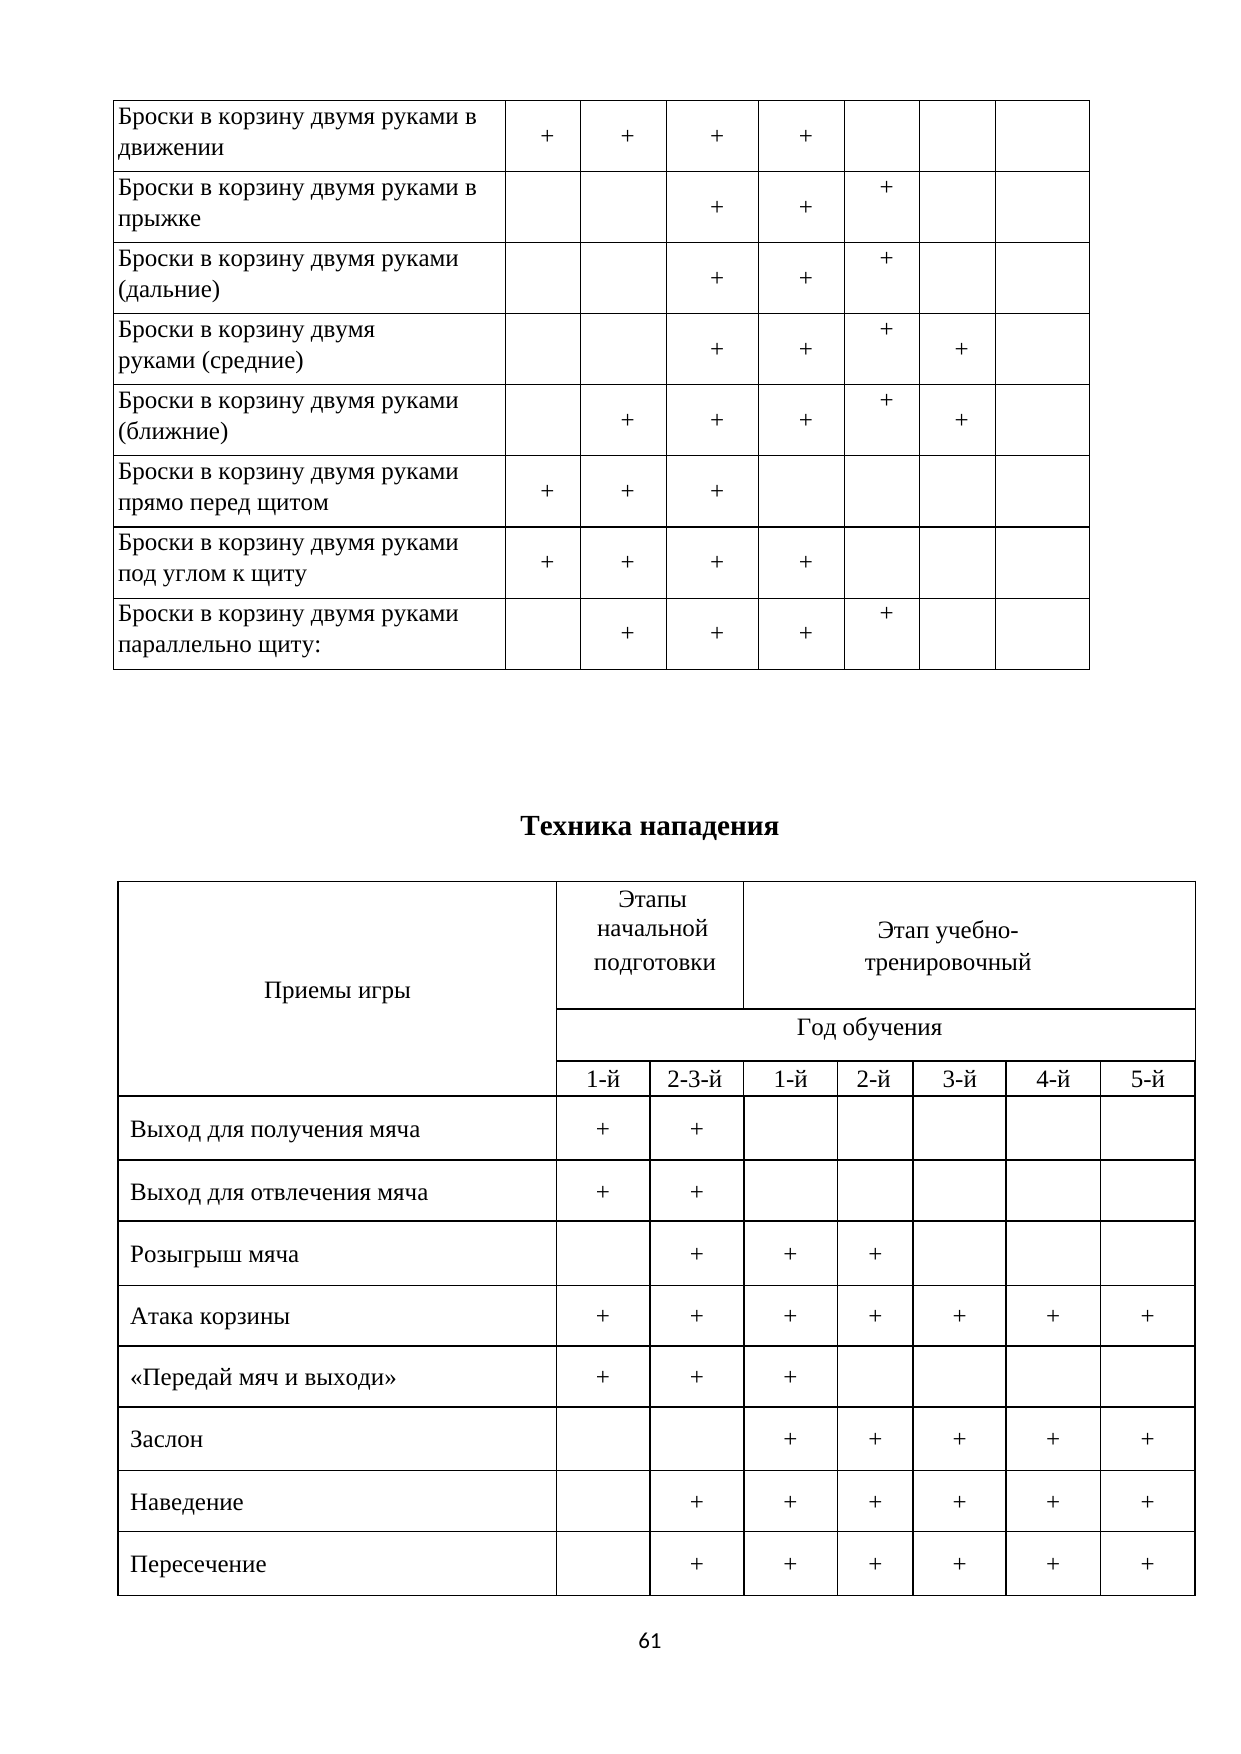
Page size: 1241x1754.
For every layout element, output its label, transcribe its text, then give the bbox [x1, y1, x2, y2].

table_cell [745, 1097, 837, 1159]
table_cell + [557, 1161, 649, 1220]
table_cell [506, 385, 580, 455]
table_cell + [759, 172, 844, 242]
table_cell + [838, 1532, 912, 1595]
table_cell + [759, 528, 844, 597]
table_cell + [651, 1471, 743, 1531]
table_cell + [667, 456, 758, 526]
table_cell + [581, 456, 666, 526]
table_cell Атака корзины [119, 1286, 556, 1345]
table_cell [996, 528, 1089, 597]
table_cell 1-й [744, 1062, 837, 1095]
table_cell [914, 1222, 1005, 1284]
table_cell + [506, 528, 580, 597]
table_cell [996, 385, 1089, 455]
table_cell + [920, 314, 995, 384]
table_cell + [581, 385, 666, 455]
table_cell + [838, 1471, 912, 1531]
table_cell + [838, 1286, 912, 1345]
table_cell Наведение [119, 1471, 556, 1531]
table_cell 5-й [1101, 1062, 1194, 1095]
table_cell Выход для получения мяча [119, 1097, 556, 1159]
table_cell + [745, 1347, 837, 1406]
table_cell + [1101, 1408, 1194, 1469]
table_cell + [506, 101, 580, 171]
table_cell + [667, 172, 758, 242]
table_cell + [759, 599, 844, 668]
table_cell + [745, 1286, 837, 1345]
table_cell [914, 1161, 1005, 1220]
table_cell Заслон [119, 1408, 556, 1469]
table_cell + [845, 314, 919, 384]
table_cell Броски в корзину двумя руками (ближние) [114, 385, 505, 455]
table_cell Броски в корзину двумя руками под углом к щиту [114, 528, 505, 597]
table_cell + [759, 101, 844, 171]
table_cell Броски в корзину двумя руками (средние) [114, 314, 505, 384]
table_cell [1007, 1347, 1100, 1406]
table_cell + [581, 528, 666, 597]
table_cell + [914, 1532, 1005, 1595]
table_cell Броски в корзину двумя руками (дальние) [114, 243, 505, 313]
table_cell [1007, 1097, 1100, 1159]
table_cell [557, 1222, 649, 1284]
table_cell 2-3-й [651, 1062, 743, 1095]
table_cell [920, 101, 995, 171]
table_cell [996, 599, 1089, 668]
text Техника нападения [118, 808, 1181, 842]
table_cell + [557, 1286, 649, 1345]
table_cell + [1007, 1286, 1100, 1345]
table_header Этапы начальной подготовки [557, 882, 743, 1008]
table_cell + [1007, 1532, 1100, 1595]
table_cell + [745, 1408, 837, 1469]
table_cell + [651, 1532, 743, 1595]
table_cell [845, 101, 919, 171]
table_cell 3-й [914, 1062, 1005, 1095]
table_cell + [914, 1286, 1005, 1345]
table_cell [506, 172, 580, 242]
table_cell [996, 101, 1089, 171]
table_cell + [745, 1222, 837, 1284]
table_cell + [667, 385, 758, 455]
table_cell + [557, 1347, 649, 1406]
table_cell [651, 1408, 743, 1469]
table_cell + [667, 243, 758, 313]
table_cell 4-й [1007, 1062, 1100, 1095]
table_cell [506, 243, 580, 313]
table_cell + [914, 1408, 1005, 1469]
table_cell [996, 243, 1089, 313]
table_cell + [920, 385, 995, 455]
table_cell [745, 1161, 837, 1220]
table_cell + [651, 1347, 743, 1406]
table_cell + [651, 1286, 743, 1345]
table_cell Броски в корзину двумя руками в прыжке [114, 172, 505, 242]
table_cell Год обучения [744, 1010, 1101, 1060]
table_cell + [759, 243, 844, 313]
table_cell Броски в корзину двумя руками параллельно щиту: [114, 599, 505, 668]
table_cell 1-й [557, 1062, 649, 1095]
table_cell [838, 1097, 912, 1159]
table_cell [581, 314, 666, 384]
table_cell Розыгрыш мяча [119, 1222, 556, 1284]
table_cell [920, 528, 995, 597]
table_cell [1101, 1222, 1194, 1284]
table_header [1101, 882, 1195, 1008]
table_cell [996, 456, 1089, 526]
table_cell [996, 314, 1089, 384]
table_cell + [838, 1408, 912, 1469]
table_cell + [845, 172, 919, 242]
table_cell Броски в корзину двумя руками в движении [114, 101, 505, 171]
table_cell + [651, 1161, 743, 1220]
table_cell [920, 243, 995, 313]
table_cell + [914, 1471, 1005, 1531]
table_cell [920, 456, 995, 526]
table_cell [581, 172, 666, 242]
table_cell [920, 599, 995, 668]
table_header Приемы игры [119, 882, 556, 1095]
table_cell + [1007, 1408, 1100, 1469]
table_cell [506, 314, 580, 384]
table_cell [845, 456, 919, 526]
table_cell [1007, 1161, 1100, 1220]
table_cell + [667, 101, 758, 171]
table_cell + [759, 314, 844, 384]
table_cell [1007, 1222, 1100, 1284]
table_cell [1101, 1010, 1195, 1060]
table_cell + [667, 599, 758, 668]
table_cell + [845, 243, 919, 313]
table_cell Броски в корзину двумя руками прямо перед щитом [114, 456, 505, 526]
table_cell [996, 172, 1089, 242]
table_cell [759, 456, 844, 526]
table_cell + [1007, 1471, 1100, 1531]
table_cell + [1101, 1532, 1194, 1595]
table_cell [1101, 1347, 1194, 1406]
table_cell + [745, 1532, 837, 1595]
table_cell + [557, 1097, 649, 1159]
table_cell + [759, 385, 844, 455]
table_cell + [1101, 1471, 1194, 1531]
table_cell 2-й [838, 1062, 912, 1095]
table_cell [557, 1532, 649, 1595]
table_cell + [667, 314, 758, 384]
table_cell + [745, 1471, 837, 1531]
table_cell [920, 172, 995, 242]
table_cell [914, 1347, 1005, 1406]
table_cell Пересечение [119, 1532, 556, 1595]
table_cell «Передай мяч и выходи» [119, 1347, 556, 1406]
table_cell [1101, 1161, 1194, 1220]
table_header Этап учебно- тренировочный [744, 882, 1101, 1008]
table_cell [557, 1408, 649, 1469]
table_cell [557, 1010, 744, 1060]
table_cell + [845, 599, 919, 668]
table_cell + [651, 1097, 743, 1159]
table_cell + [845, 385, 919, 455]
table_cell + [838, 1222, 912, 1284]
table_cell + [1101, 1286, 1194, 1345]
table_cell + [581, 599, 666, 668]
table_cell + [651, 1222, 743, 1284]
table_cell [838, 1161, 912, 1220]
table_cell [506, 599, 580, 668]
table_cell [557, 1471, 649, 1531]
table_cell + [667, 528, 758, 597]
table_cell Выход для отвлечения мяча [119, 1161, 556, 1220]
table_cell + [506, 456, 580, 526]
table_cell [1101, 1097, 1194, 1159]
table_cell [581, 243, 666, 313]
table_cell [838, 1347, 912, 1406]
table_cell + [581, 101, 666, 171]
table_cell [845, 528, 919, 597]
table_cell [914, 1097, 1005, 1159]
